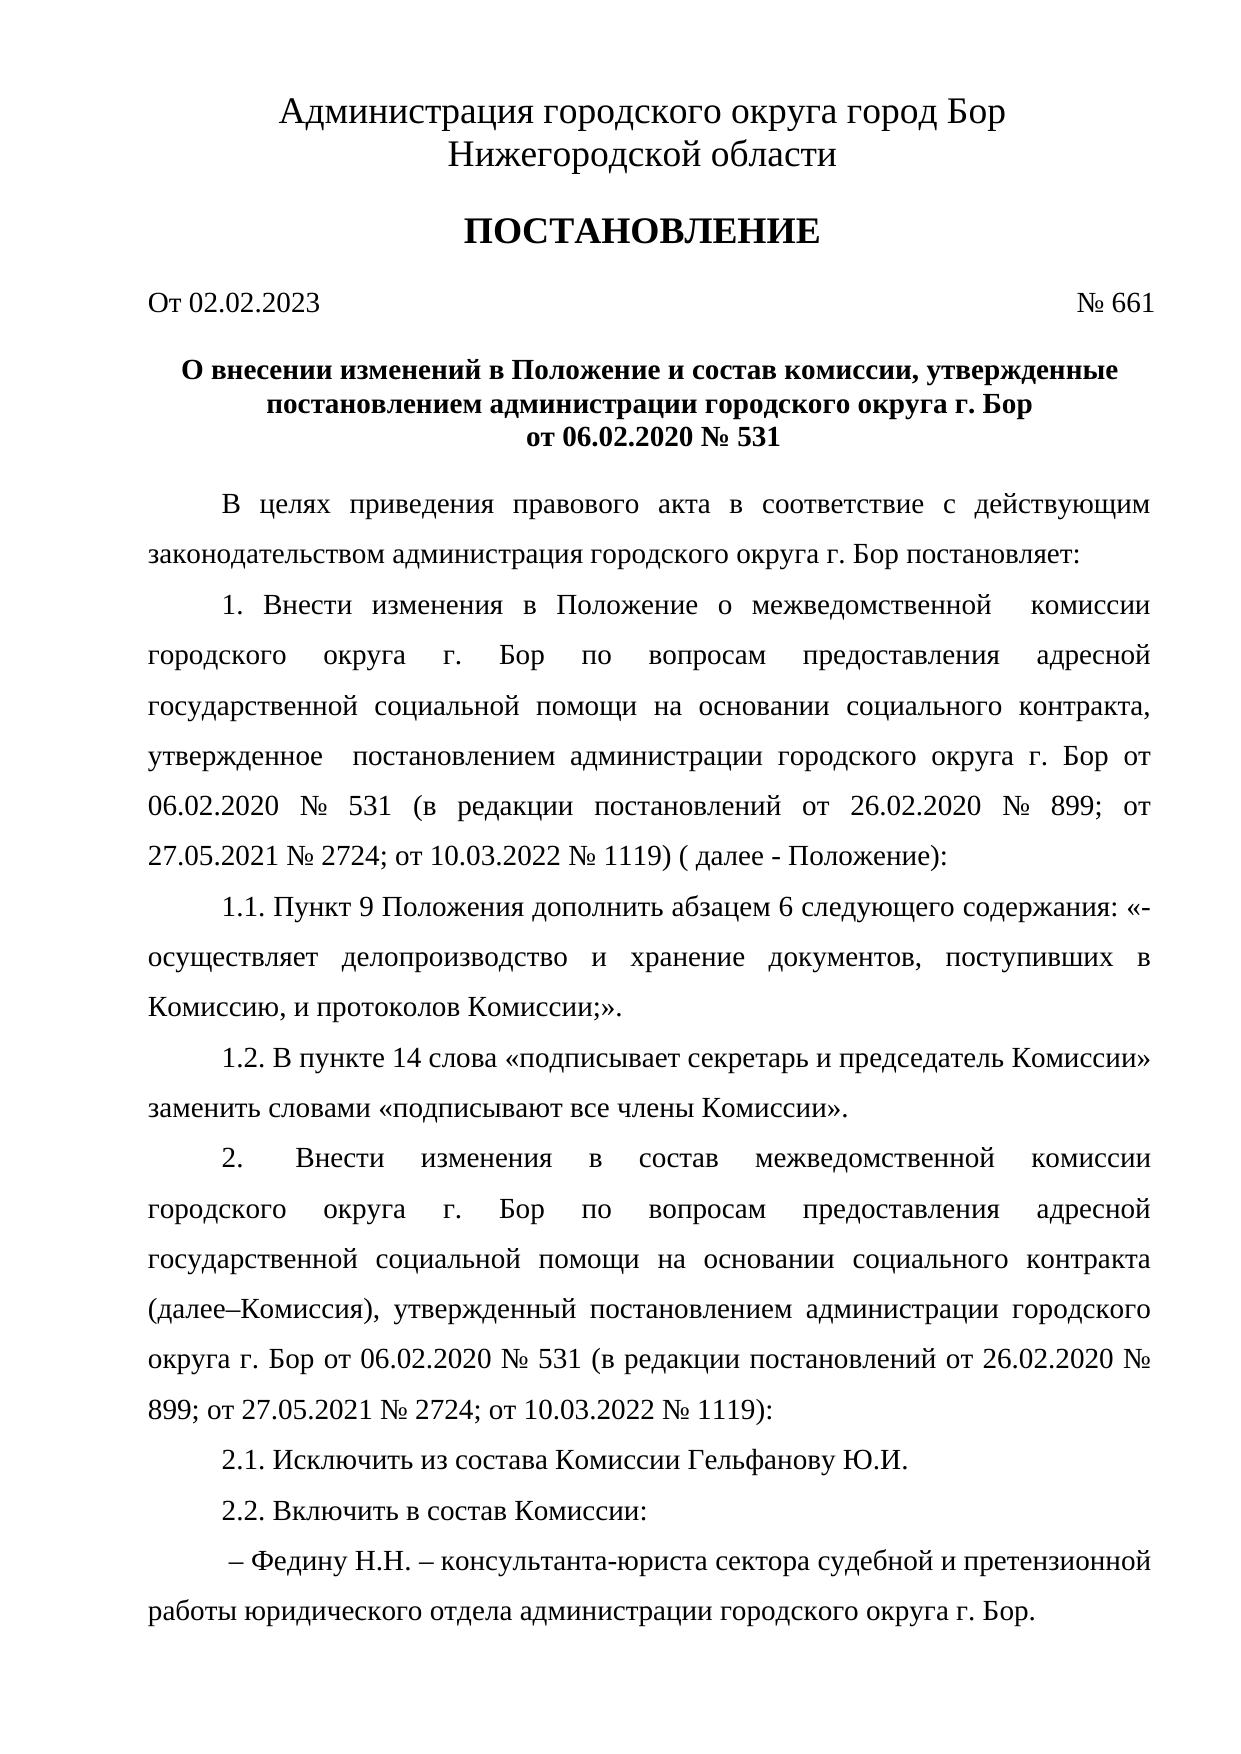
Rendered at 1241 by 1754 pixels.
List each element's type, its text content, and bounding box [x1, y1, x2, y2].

table_header От 02.02.2023 [136, 252, 620, 319]
text Администрация городского округа город Бор [133, 89, 1152, 132]
text Нижегородской области [133, 132, 1152, 175]
text – Федину Н.Н. – консультанта-юриста сектора судебной и претензионной работы юридического отдела администрации городского округа г. Бор. [148, 1543, 1152, 1627]
text ПОСТАНОВЛЕНИЕ [133, 208, 1152, 252]
table_header № 661 [620, 252, 1196, 319]
text 2.2. Включить в состав Комиссии: [148, 1493, 1152, 1526]
text В целях приведения правового акта в соответствие с действующим законодательством администрация городского округа г. Бор постановляет: [148, 486, 1152, 570]
text 1.1. Пункт 9 Положения дополнить абзацем 6 следующего содержания: «- осуществляет делопроизводство и хранение документов, поступивших в Комиссию, и протоколов Комиссии;». [148, 889, 1152, 1023]
text О внесении изменений в Положение и состав комиссии, утвержденные постановлением администрации городского округа г. Бор [148, 352, 1152, 419]
text 1.2. В пункте 14 слова «подписывает секретарь и председатель Комиссии» заменить словами «подписывают все члены Комиссии». [148, 1040, 1152, 1124]
text 1. Внести изменения в Положение о межведомственной комиссии городского округа г. Бор по вопросам предоставления адресной государственной социальной помощи на основании социального контракта, утвержденное постановлением администрации городского округа г. Бор от 06.02.2020 № 531 (в редакции постановлений от 26.02.2020 № 899; от 27.05.2021 № 2724; от 10.03.2022 № 1119) ( далее - Положение): [148, 587, 1152, 872]
text от 06.02.2020 № 531 [148, 419, 1152, 453]
text 2. Внести изменения в состав межведомственной комиссии городского округа г. Бор по вопросам предоставления адресной государственной социальной помощи на основании социального контракта (далее–Комиссия), утвержденный постановлением администрации городского округа г. Бор от 06.02.2020 № 531 (в редакции постановлений от 26.02.2020 № 899; от 27.05.2021 № 2724; от 10.03.2022 № 1119): [148, 1140, 1152, 1426]
text 2.1. Исключить из состава Комиссии Гельфанову Ю.И. [148, 1442, 1152, 1476]
